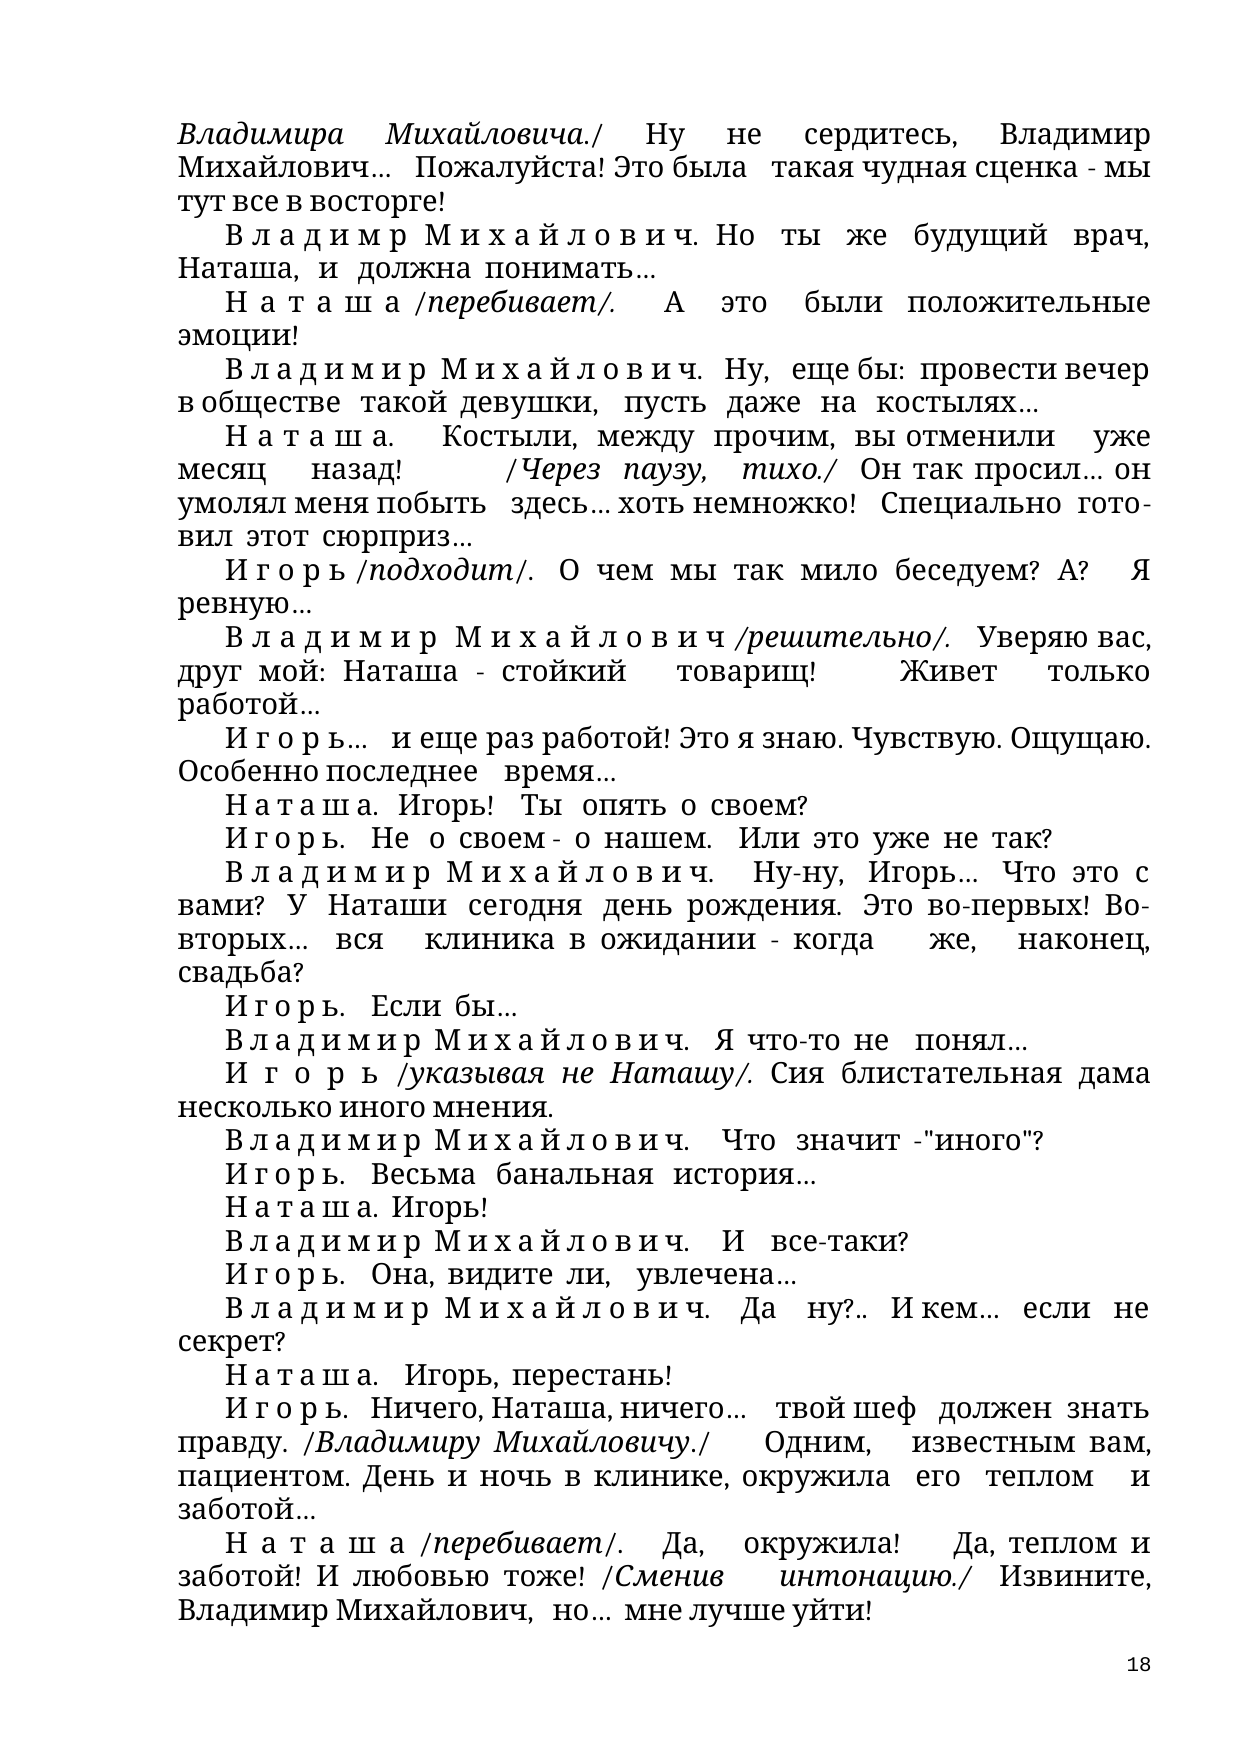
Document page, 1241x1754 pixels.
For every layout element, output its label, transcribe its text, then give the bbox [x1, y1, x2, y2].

text И г о р ь. Она, видите ли, увлечена… [177, 1258, 1152, 1292]
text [177, 118, 1152, 219]
text И г о р ь… и еще раз работой! Это я знаю. Чувствую. Ощущаю. Особенно последнее время… [177, 722, 1152, 789]
text Н а т а ш а /перебивает/. Да, окружила! Да, теплом и заботой! И любовью тоже! /Сменив интонацию./ Извините, Владимир Михайлович, но… мне лучше уйти! [177, 1527, 1152, 1627]
text И г о р ь /указывая не Наташу/. Сия блистательная дама несколько иного мнения. [177, 1057, 1152, 1124]
text В л а д и м и р М и х а й л о в и ч. Ну-ну, Игорь… Что это с вами? У Наташи сегодня день рождения. Это во-первых! Во-вторых… вся клиника в ожидании - когда же, наконец, свадьба? [177, 856, 1152, 990]
text И г о р ь. Весьма банальная история… [177, 1158, 1152, 1191]
text Н а т а ш а. Костыли, между прочим, вы отменили уже месяц назад! /Через паузу, тихо./ Он так просил… он умолял меня побыть здесь… хоть немножко! Специально готовил этот сюрприз… [177, 420, 1152, 554]
text В л а д и м и р М и х а й л о в и ч. Что значит -"иного"? [177, 1124, 1152, 1158]
text В л а д и м и р М и х а й л о в и ч. Я что-то не понял… [177, 1024, 1152, 1057]
text Н а т а ш а. Игорь, перестань! [177, 1359, 1152, 1393]
text И г о р ь. Если бы… [177, 990, 1152, 1024]
text И г о р ь. Ничего, Наташа, ничего… твой шеф должен знать правду. /Владимиру Михайловичу./ Одним, известным вам, пациентом. День и ночь в клинике, окружила его теплом и заботой… [177, 1393, 1152, 1527]
text В л а д и м и р М и х а й л о в и ч. И все-таки? [177, 1225, 1152, 1258]
text И г о р ь. Не о своем - о нашем. Или это уже не так? [177, 822, 1152, 856]
text Н а т а ш а. Игорь! [177, 1191, 1152, 1225]
text В л а д и м и р М и х а й л о в и ч. Ну, еще бы: провести вечер в обществе такой девушки, пусть даже на костылях… [177, 353, 1152, 420]
text В л а д и м и р М и х а й л о в и ч /решительно/. Уверяю вас, друг мой: Наташа - стойкий товарищ! Живет только работой… [177, 621, 1152, 722]
text В л а д и м и р М и х а й л о в и ч. Да ну?.. И кем… если не секрет? [177, 1292, 1152, 1359]
text Н а т а ш а /перебивает/. А это были положительные эмоции! [177, 286, 1152, 353]
text Н а т а ш а. Игорь! Ты опять о своем? [177, 789, 1152, 822]
text И г о р ь /подходит/. О чем мы так мило беседуем? А? Я ревную… [177, 554, 1152, 621]
text В л а д и м р М и х а й л о в и ч. Но ты же будущий врач, Наташа, и должна понимать… [177, 219, 1152, 286]
